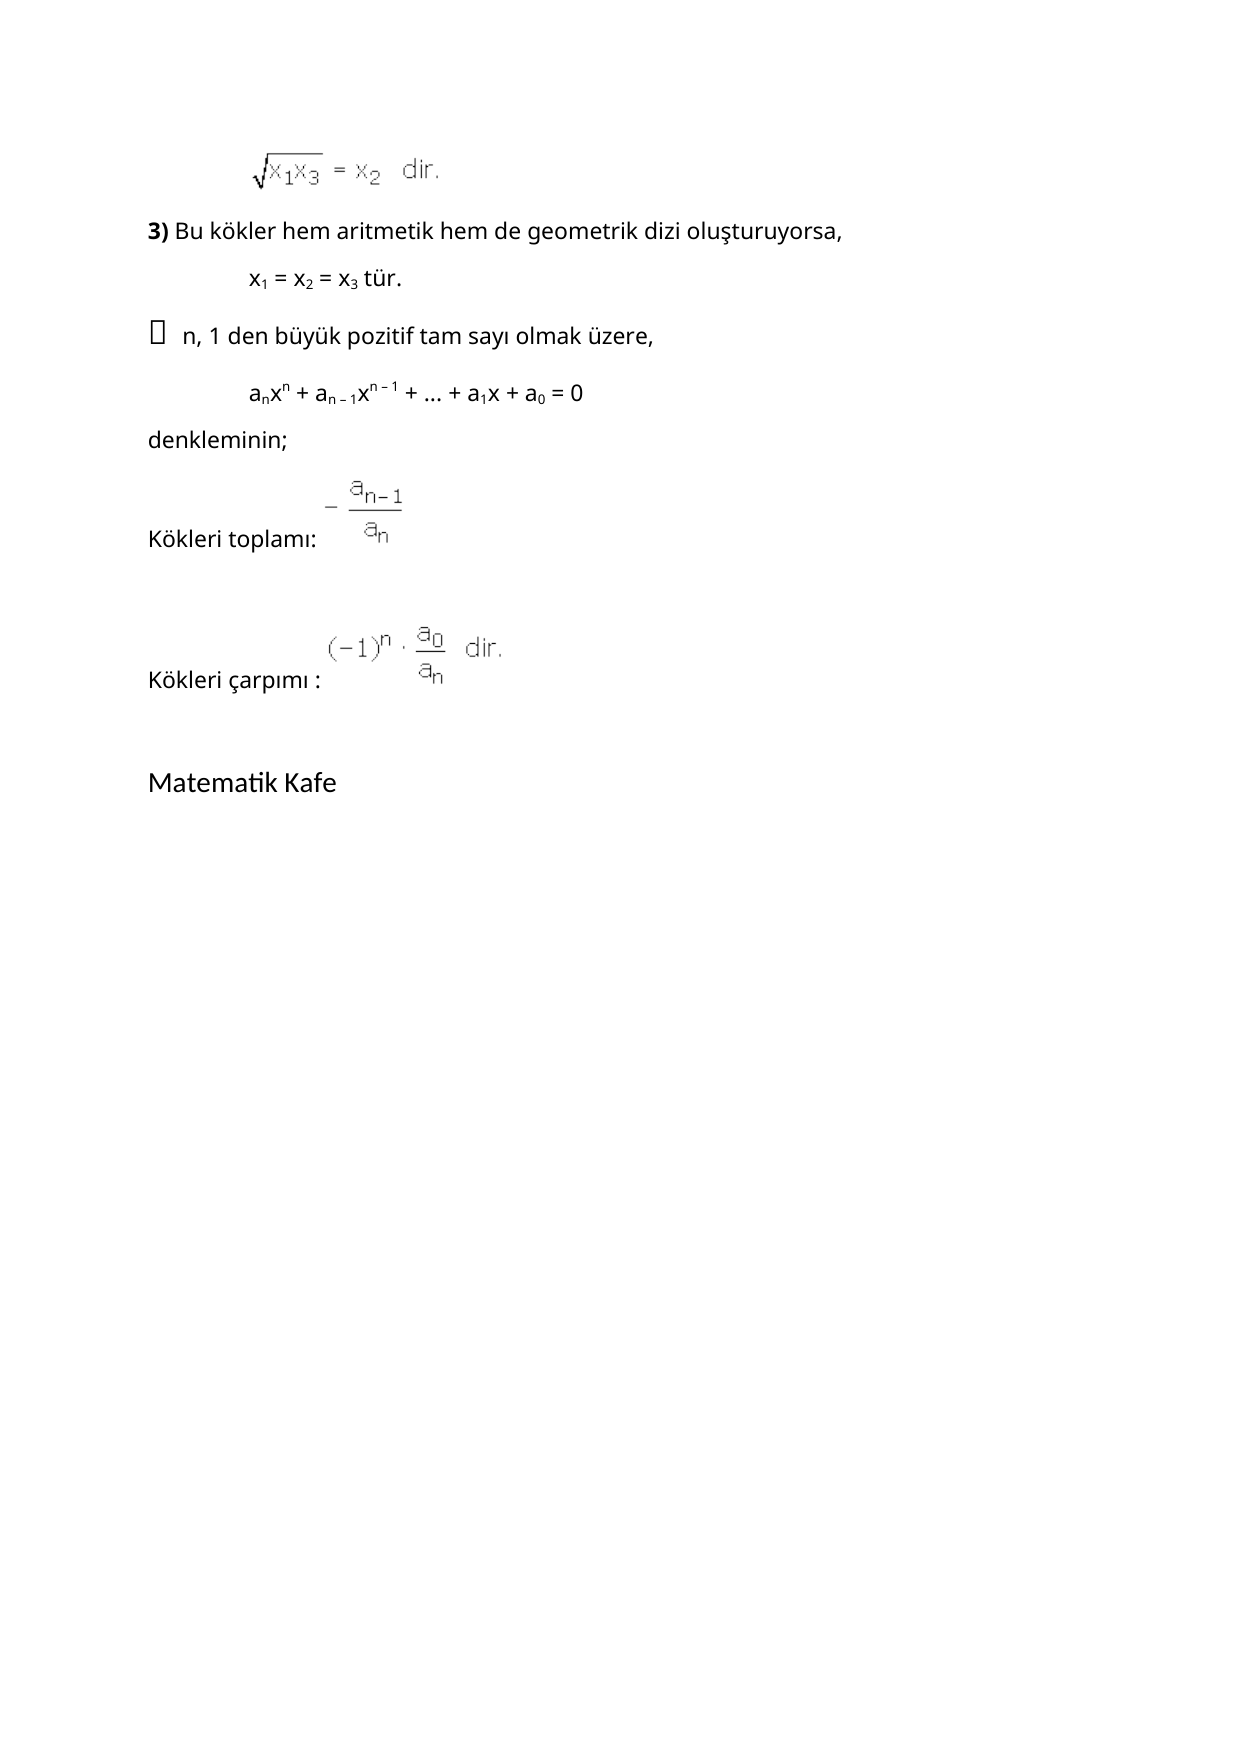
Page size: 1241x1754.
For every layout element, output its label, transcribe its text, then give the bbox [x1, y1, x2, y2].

text Kökleri toplamı: [148, 471, 1093, 601]
text Matematik Kafe [148, 764, 1093, 800]
text  n, 1 den büyük pozitif tam sayı olmak üzere, [148, 309, 1093, 354]
text Kökleri çarpımı : [148, 617, 1093, 695]
picture [248, 147, 446, 193]
picture [326, 616, 509, 689]
text denkleminin; [148, 424, 1093, 455]
text anxn + an – 1xn – 1 + ... + a1x + a0 = 0 [148, 377, 1093, 408]
picture [322, 471, 407, 548]
text 3) Bu kökler hem aritmetik hem de geometrik dizi oluşturuyorsa, [148, 215, 1093, 247]
text x1 = x2 = x3 tür. [148, 262, 1093, 293]
